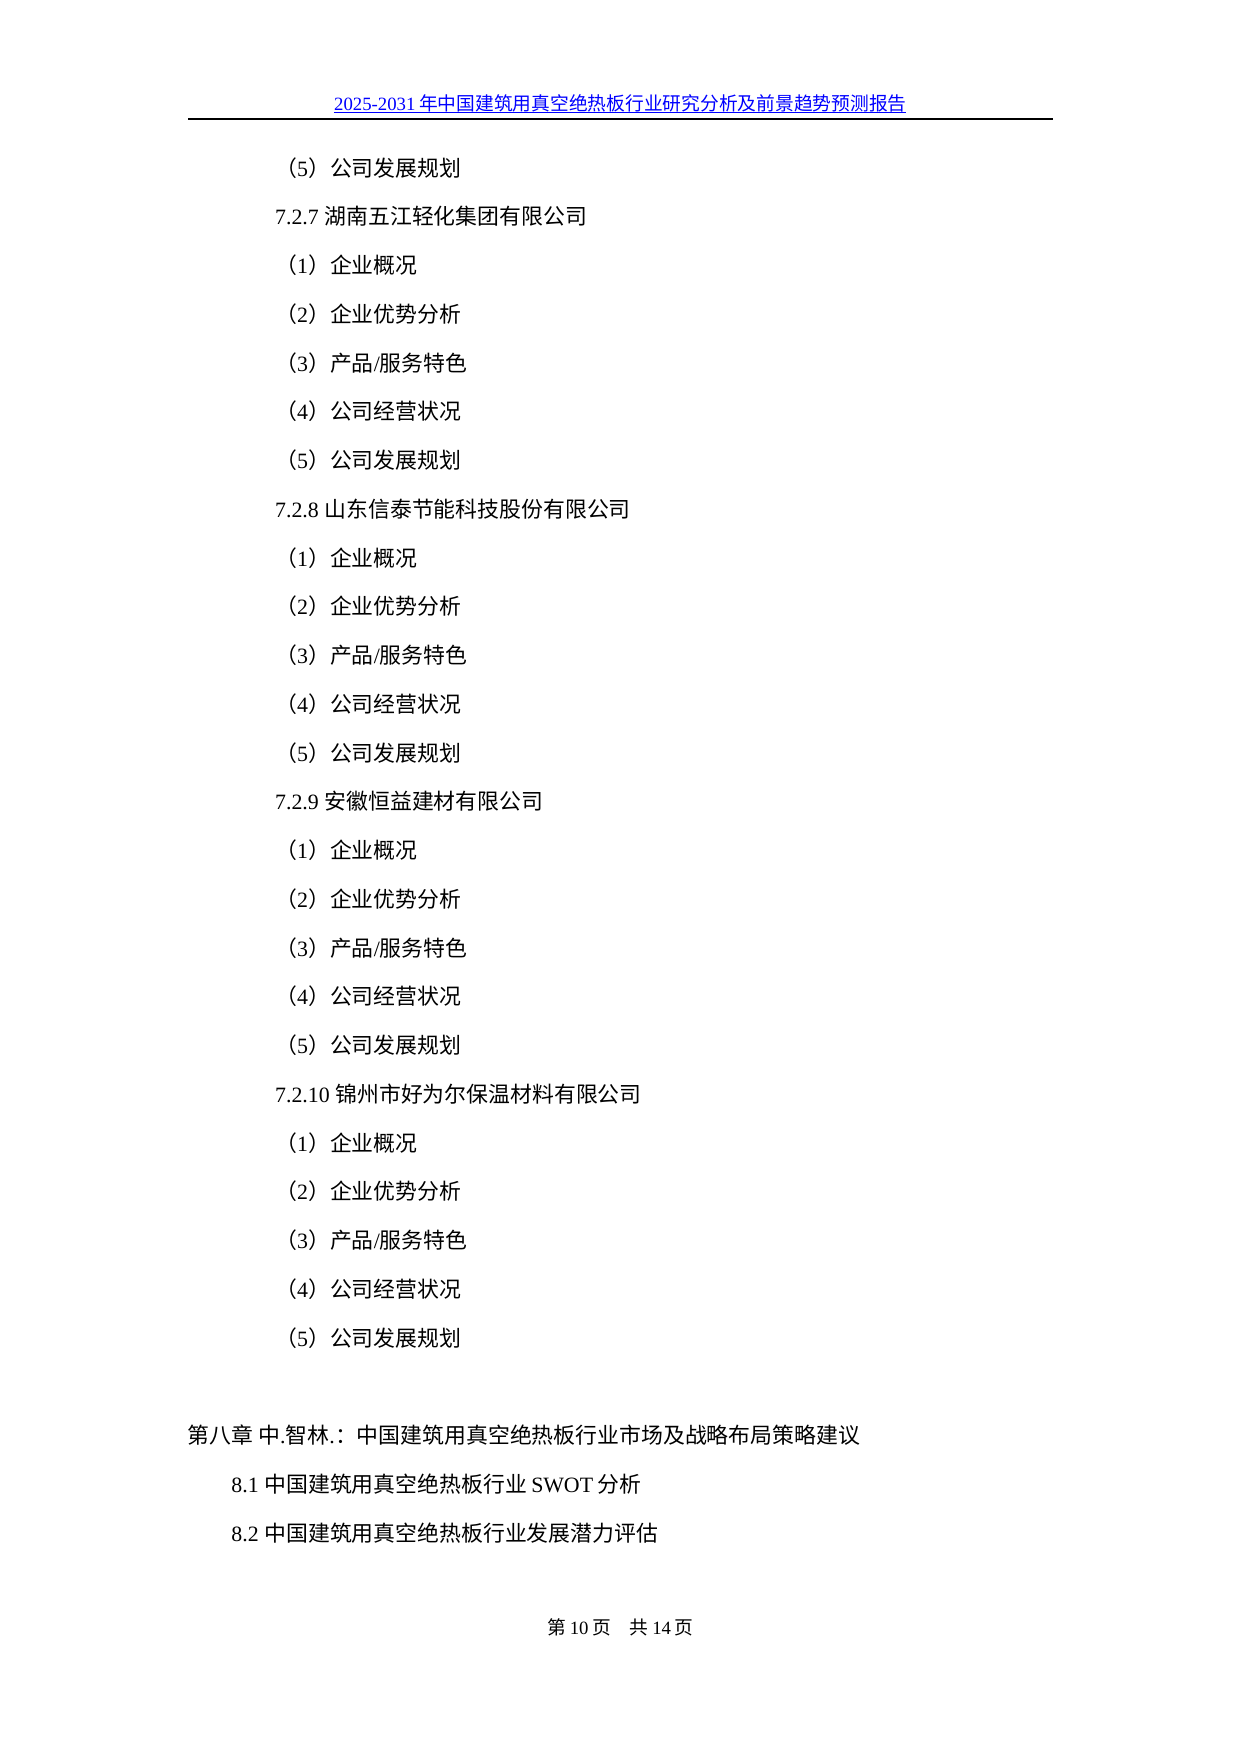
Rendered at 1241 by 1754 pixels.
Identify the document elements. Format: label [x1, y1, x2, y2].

text [187, 150, 1053, 1548]
